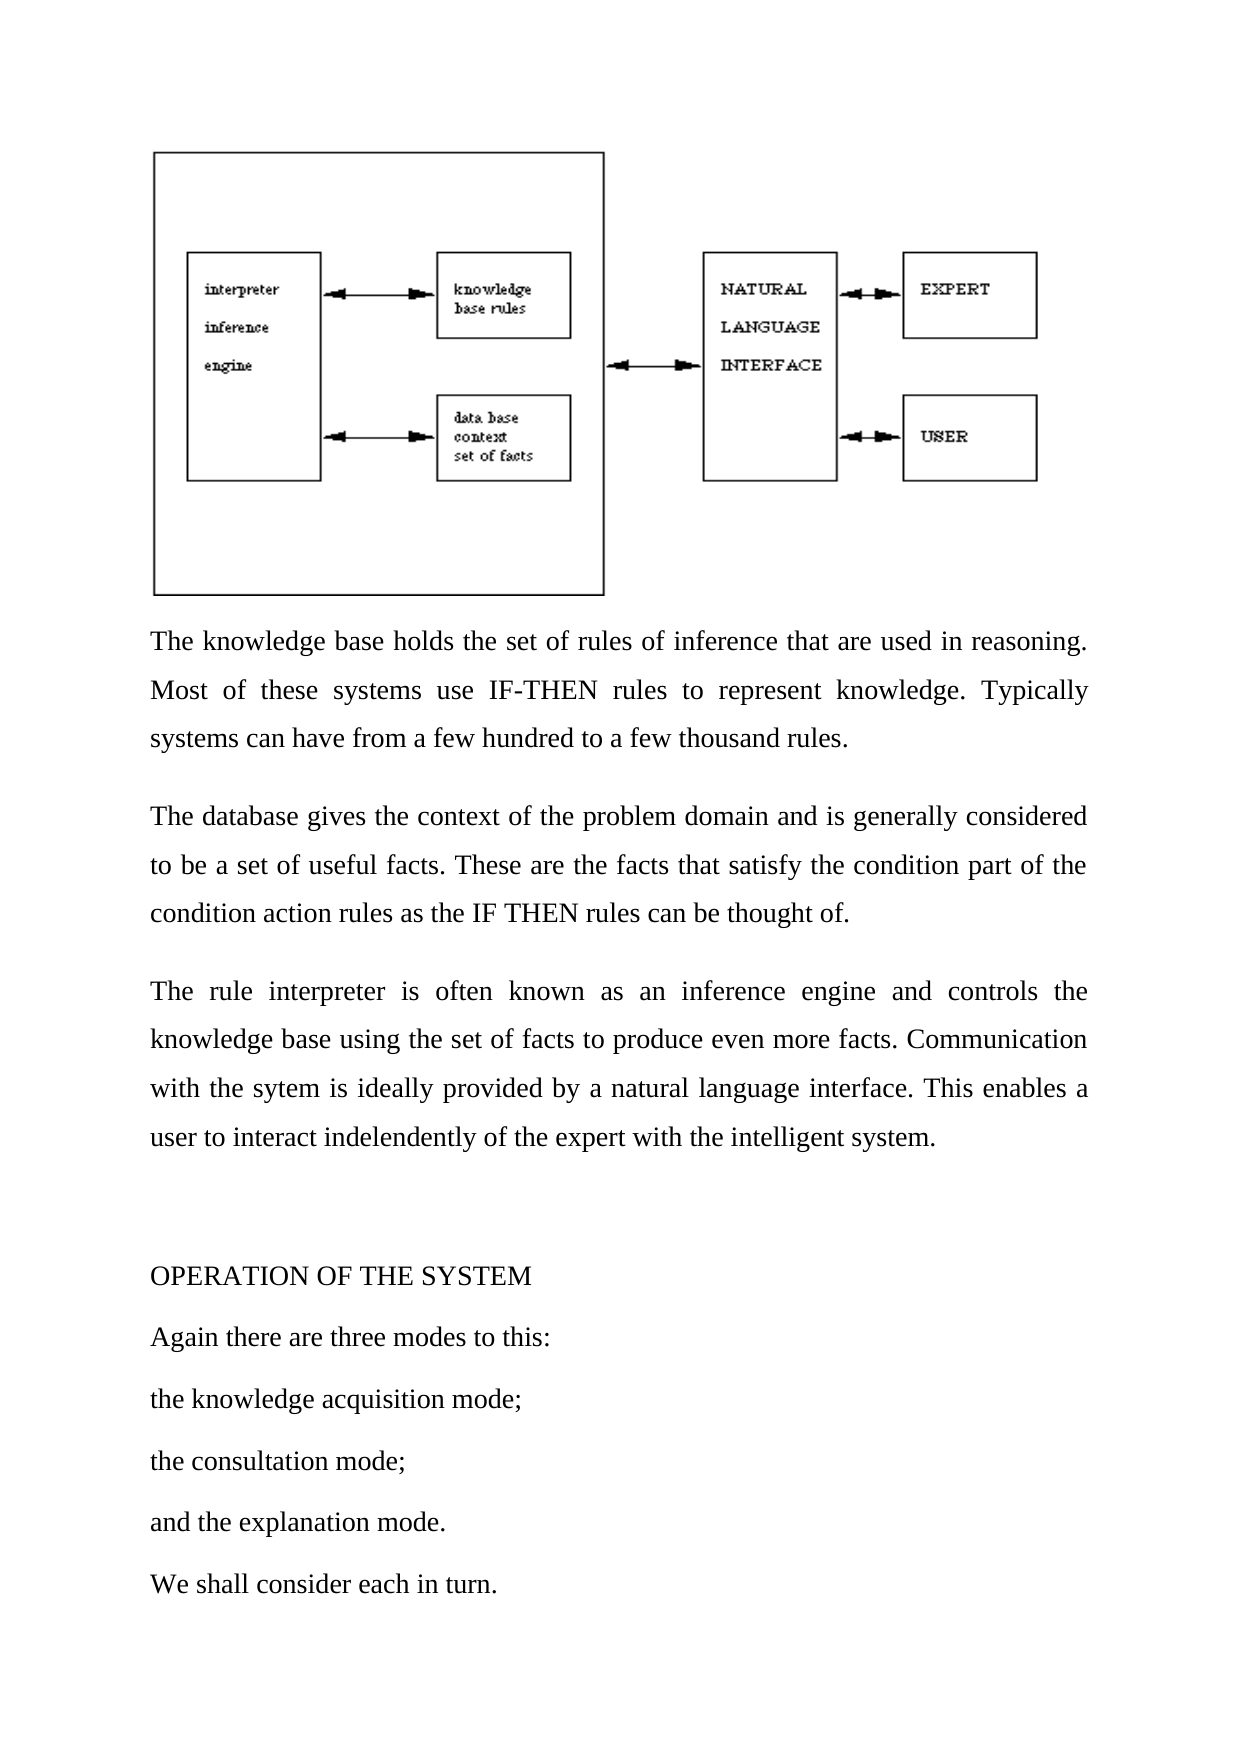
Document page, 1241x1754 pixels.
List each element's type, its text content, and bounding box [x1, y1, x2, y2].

text OPERATION OF THE SYSTEM [150, 1259, 1090, 1291]
text Again there are three modes to this: [150, 1321, 1090, 1353]
text The database gives the context of the problem domain and is generally considered to be a set of useful facts. These are the facts that satisfy the condition part of the condition action rules as the IF THEN rules can be thought of. [150, 799, 1090, 929]
text We shall consider each in turn. [150, 1567, 1090, 1599]
picture [150, 150, 1038, 596]
text The knowledge base holds the set of rules of inference that are used in reasoning. Most of these systems use IF-THEN rules to represent knowledge. Typically systems can have from a few hundred to a few thousand rules. [150, 624, 1090, 754]
text The rule interpreter is often known as an inference engine and controls the knowledge base using the set of facts to produce even more facts. Communication with the sytem is ideally provided by a natural language interface. This enables a user to interact indelendently of the expert with the intelligent system. [150, 974, 1090, 1152]
text the knowledge acquisition mode; [150, 1382, 1090, 1414]
text and the explanation mode. [150, 1505, 1090, 1538]
text the consultation mode; [150, 1444, 1090, 1476]
